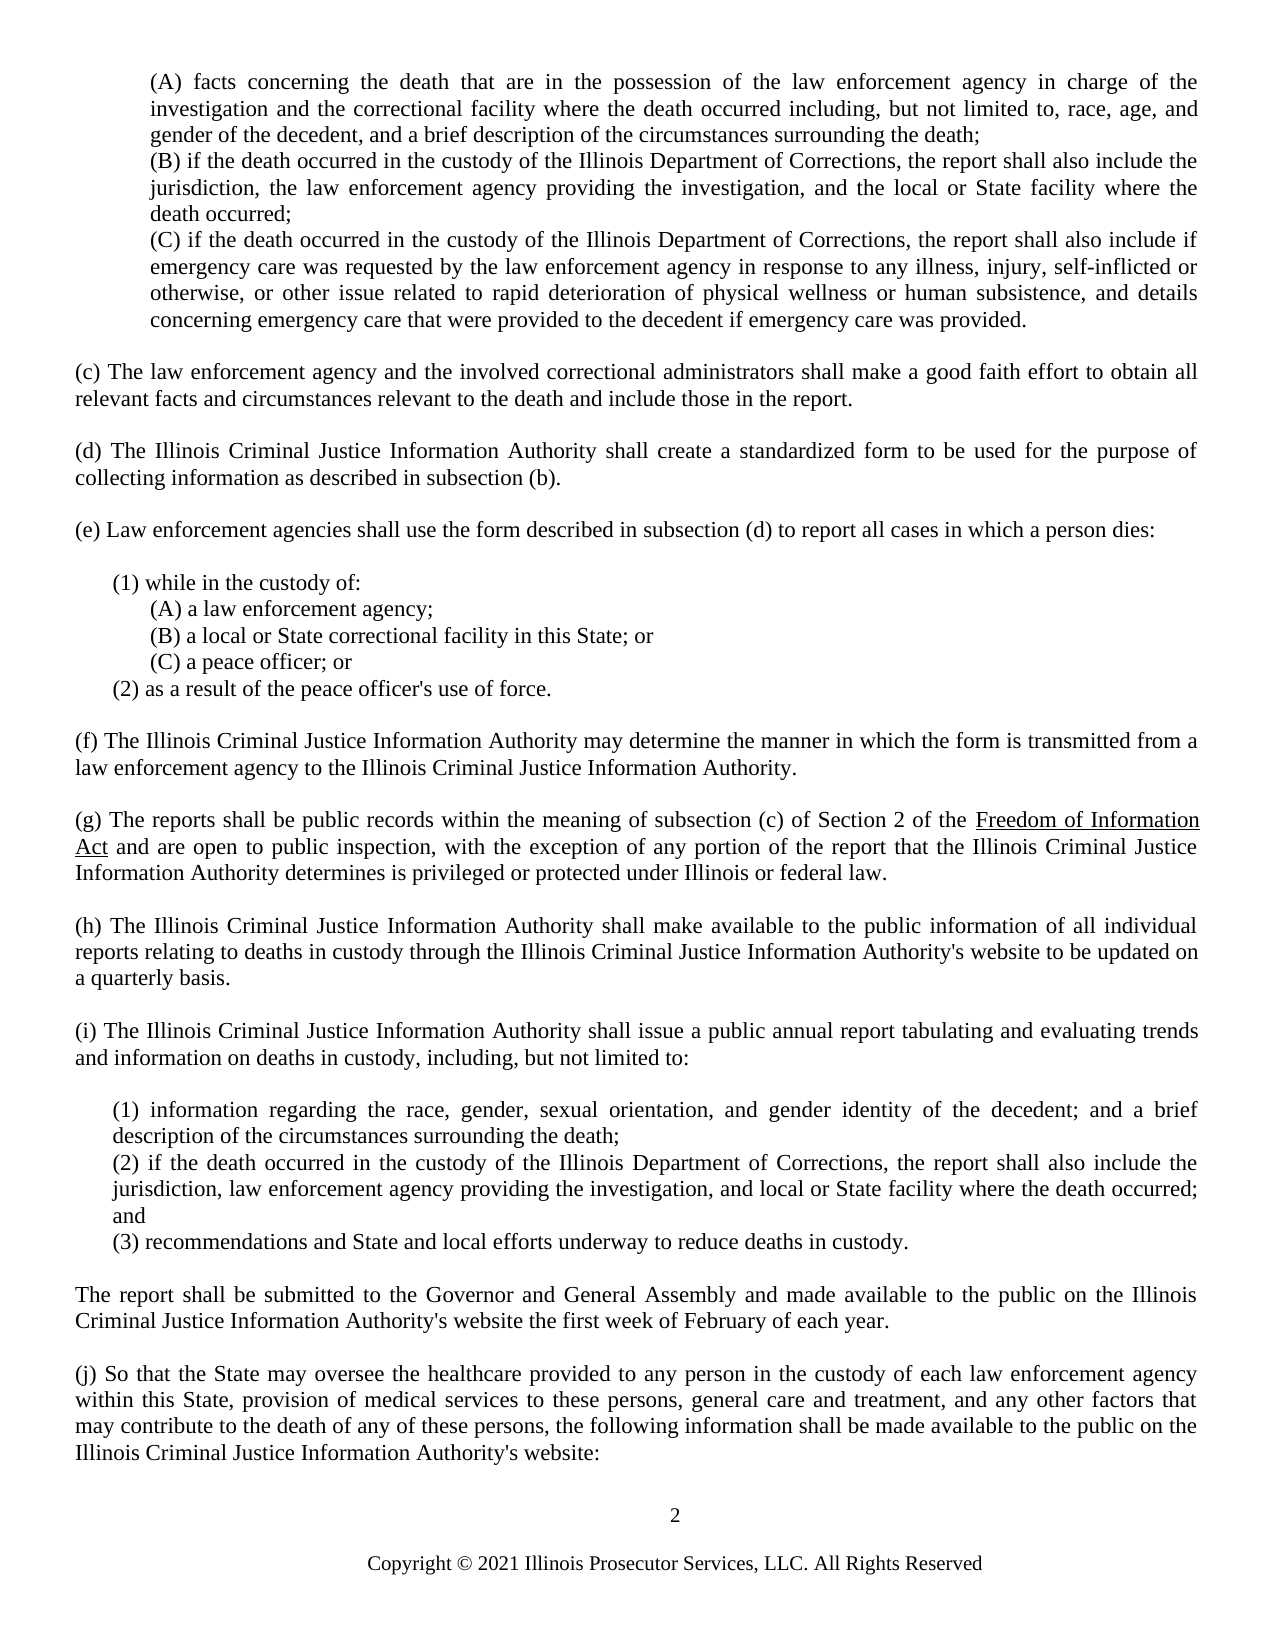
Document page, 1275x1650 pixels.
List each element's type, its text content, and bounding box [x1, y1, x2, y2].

text (1) while in the custody of: [112, 569, 1200, 596]
text (1) information regarding the race, gender, sexual orientation, and gender identity of the decedent; and a brief description of the circumstances surrounding the death; [112, 1096, 1200, 1149]
text (d) The Illinois Criminal Justice Information Authority shall create a standardized form to be used for the purpose of collecting information as described in subsection (b). [75, 437, 1200, 490]
text (g) The reports shall be public records within the meaning of subsection (c) of Section 2 of the Freedom of Information Act and are open to public inspection, with the exception of any portion of the report that the Illinois Criminal Justice Information Authority determines is privileged or protected under Illinois or federal law. [75, 806, 1200, 885]
text (A) facts concerning the death that are in the possession of the law enforcement agency in charge of the investigation and the correctional facility where the death occurred including, but not limited to, race, age, and gender of the decedent, and a brief description of the circumstances surrounding the death; [150, 68, 1200, 147]
text (C) a peace officer; or [150, 648, 1200, 674]
text (2) if the death occurred in the custody of the Illinois Department of Corrections, the report shall also include the jurisdiction, law enforcement agency providing the investigation, and local or State facility where the death occurred; and [112, 1149, 1200, 1228]
text (j) So that the State may oversee the healthcare provided to any person in the custody of each law enforcement agency within this State, provision of medical services to these persons, general care and treatment, and any other factors that may contribute to the death of any of these persons, the following information shall be made available to the public on the Illinois Criminal Justice Information Authority's website: [75, 1360, 1200, 1465]
text (2) as a result of the peace officer's use of force. [112, 674, 1200, 701]
text (h) The Illinois Criminal Justice Information Authority shall make available to the public information of all individual reports relating to deaths in custody through the Illinois Criminal Justice Information Authority's website to be updated on a quarterly basis. [75, 912, 1200, 991]
text (3) recommendations and State and local efforts underway to reduce deaths in custody. [112, 1228, 1200, 1254]
text (B) if the death occurred in the custody of the Illinois Department of Corrections, the report shall also include the jurisdiction, the law enforcement agency providing the investigation, and the local or State facility where the death occurred; [150, 147, 1200, 227]
text (c) The law enforcement agency and the involved correctional administrators shall make a good faith effort to obtain all relevant facts and circumstances relevant to the death and include those in the report. [75, 358, 1200, 411]
text (f) The Illinois Criminal Justice Information Authority may determine the manner in which the form is transmitted from a law enforcement agency to the Illinois Criminal Justice Information Authority. [75, 727, 1200, 780]
text (e) Law enforcement agencies shall use the form described in subsection (d) to report all cases in which a person dies: [75, 516, 1200, 543]
text (C) if the death occurred in the custody of the Illinois Department of Corrections, the report shall also include if emergency care was requested by the law enforcement agency in response to any illness, injury, self-inflicted or otherwise, or other issue related to rapid deterioration of physical wellness or human subsistence, and details concerning emergency care that were provided to the decedent if emergency care was provided. [150, 227, 1200, 332]
text (B) a local or State correctional facility in this State; or [150, 622, 1200, 648]
text The report shall be submitted to the Governor and General Assembly and made available to the public on the Illinois Criminal Justice Information Authority's website the first week of February of each year. [75, 1281, 1200, 1333]
text (A) a law enforcement agency; [150, 596, 1200, 622]
text (i) The Illinois Criminal Justice Information Authority shall issue a public annual report tabulating and evaluating trends and information on deaths in custody, including, but not limited to: [75, 1017, 1200, 1070]
